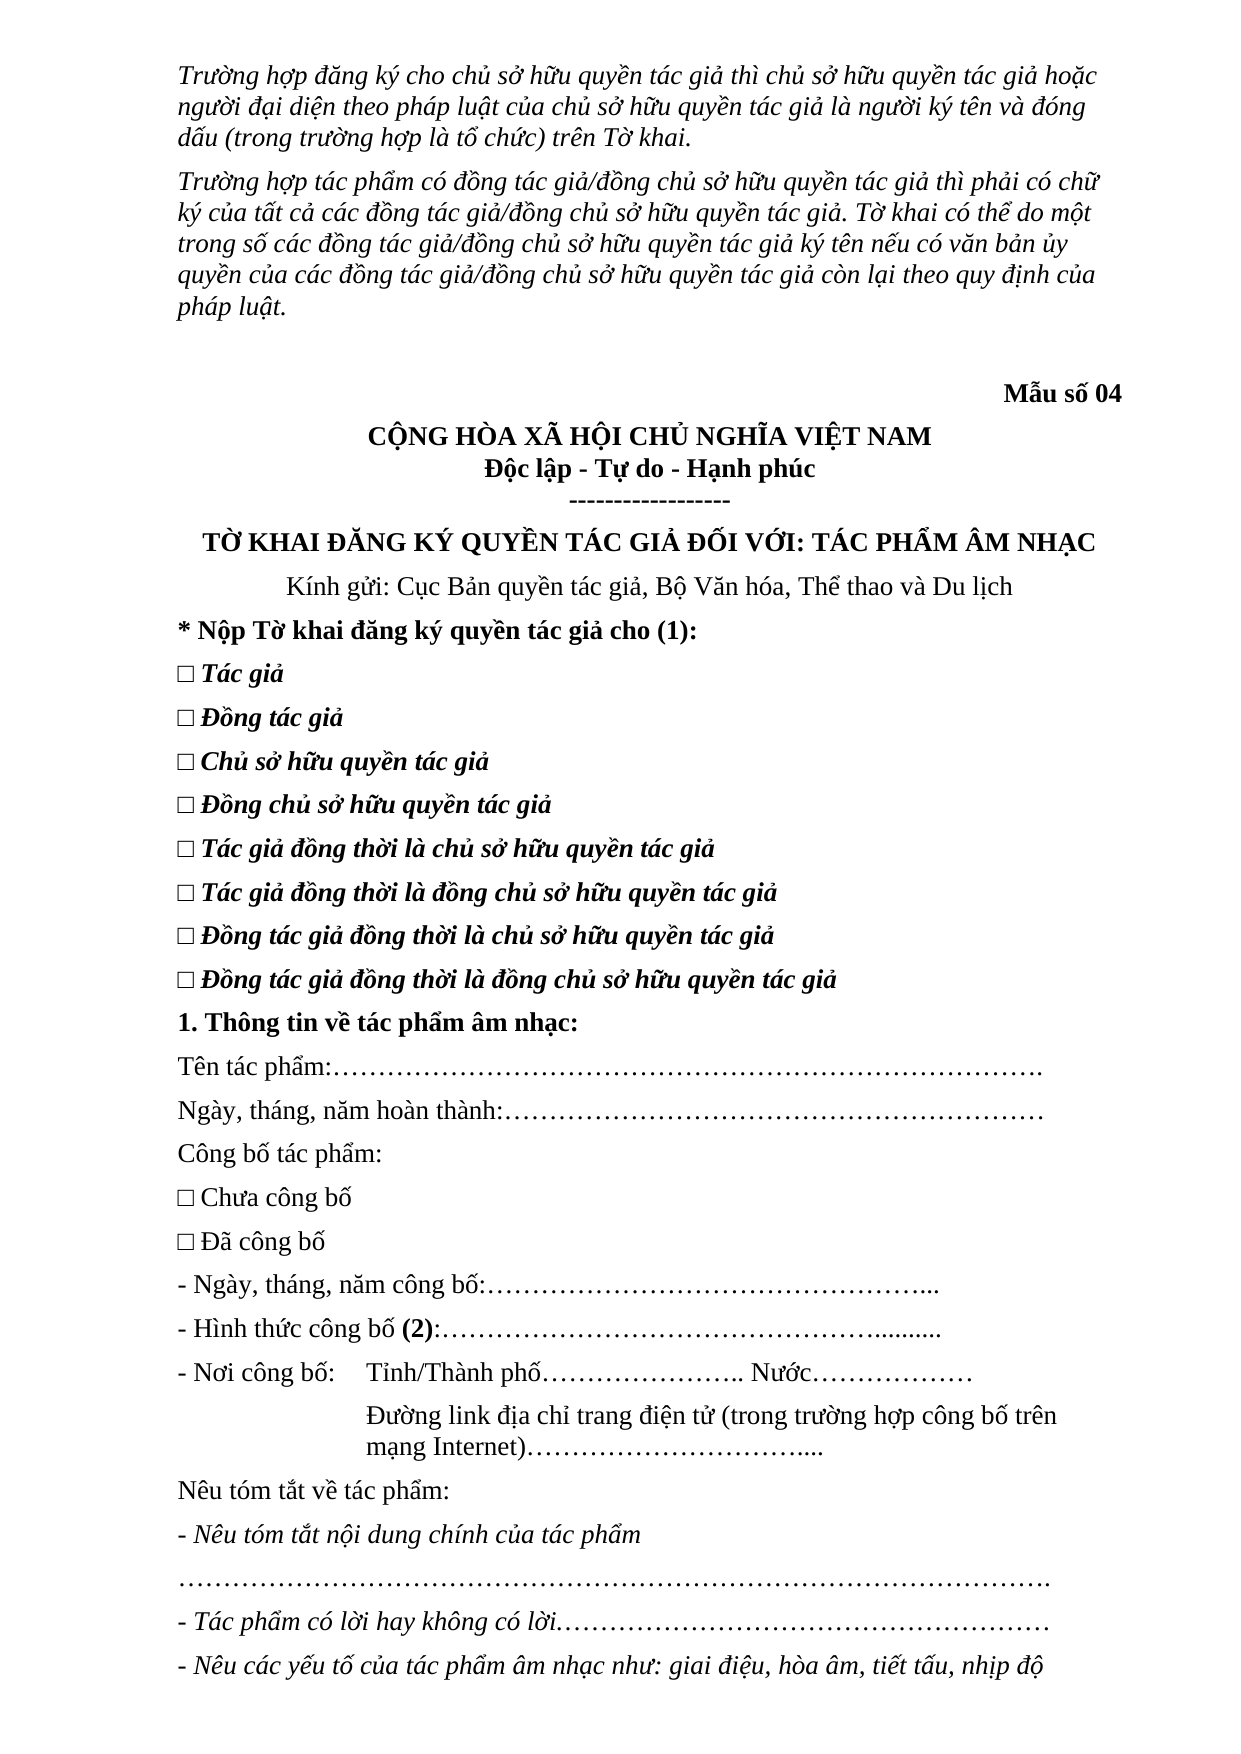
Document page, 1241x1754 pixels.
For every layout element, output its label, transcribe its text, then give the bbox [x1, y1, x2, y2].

text Công bố tác phẩm: [177, 1137, 1122, 1169]
text - Hình thức công bố (2):………………………………………….......... [177, 1312, 1122, 1343]
text Mẫu số 04 [177, 377, 1122, 408]
text □ Đồng tác giả đồng thời là chủ sở hữu quyền tác giả [177, 919, 1122, 950]
text □ Đã công bố [177, 1225, 1122, 1256]
text Nêu tóm tắt về tác phẩm: [177, 1474, 1122, 1505]
text Trường hợp tác phẩm có đồng tác giả/đồng chủ sở hữu quyền tác giả thì phải có chữ ký của tất cả các đồng tác giả/đồng chủ sở hữu quyền tác giả. Tờ khai có thể do một trong số các đồng tác giả/đồng chủ sở hữu quyền tác giả ký tên nếu có văn bản ủy quyền của các đồng tác giả/đồng chủ sở hữu quyền tác giả còn lại theo quy định của pháp luật. [177, 165, 1122, 321]
text □ Đồng tác giả đồng thời là đồng chủ sở hữu quyền tác giả [177, 963, 1122, 994]
text Trường hợp đăng ký cho chủ sở hữu quyền tác giả thì chủ sở hữu quyền tác giả hoặc người đại diện theo pháp luật của chủ sở hữu quyền tác giả là người ký tên và đóng dấu (trong trường hợp là tổ chức) trên Tờ khai. [177, 59, 1122, 152]
text □ Tác giả đồng thời là đồng chủ sở hữu quyền tác giả [177, 876, 1122, 907]
text - Ngày, tháng, năm công bố:…………………………………………... [177, 1268, 1122, 1299]
text - Nêu các yếu tố của tác phẩm âm nhạc như: giai điệu, hòa âm, tiết tấu, nhịp độ [177, 1649, 1122, 1680]
text - Nêu tóm tắt nội dung chính của tác phẩm [177, 1518, 1122, 1549]
text ……………………………………………………………………………………. [177, 1561, 1122, 1593]
text Kính gửi: Cục Bản quyền tác giả, Bộ Văn hóa, Thể thao và Du lịch [177, 570, 1122, 601]
text TỜ KHAI ĐĂNG KÝ QUYỀN TÁC GIẢ ĐỐI VỚI: TÁC PHẨM ÂM NHẠC [177, 526, 1122, 558]
text 1. Thông tin về tác phẩm âm nhạc: [177, 1007, 1122, 1038]
text * Nộp Tờ khai đăng ký quyền tác giả cho (1): [177, 614, 1122, 645]
table_header Tỉnh/Thành phố………………….. Nước……………… Đường link địa chỉ trang điện tử (trong trường hợp công bố trên mạng Internet)………………………….... [366, 1343, 1122, 1462]
text □ Chưa công bố [177, 1181, 1122, 1212]
text □ Chủ sở hữu quyền tác giả [177, 745, 1122, 776]
text □ Tác giả [177, 657, 1122, 688]
text □ Tác giả đồng thời là chủ sở hữu quyền tác giả [177, 832, 1122, 863]
text □ Đồng chủ sở hữu quyền tác giả [177, 788, 1122, 819]
text Tên tác phẩm:……………………………………………………………………. [177, 1050, 1122, 1081]
text □ Đồng tác giả [177, 701, 1122, 732]
text - Tác phẩm có lời hay không có lời.……………………………………………… [177, 1605, 1122, 1636]
table_header - Nơi công bố: [177, 1343, 366, 1462]
text Ngày, tháng, năm hoàn thành:…………………………………………………… [177, 1094, 1122, 1125]
text CỘNG HÒA XÃ HỘI CHỦ NGHĨA VIỆT NAM Độc lập - Tự do - Hạnh phúc ------------------ [177, 421, 1122, 514]
